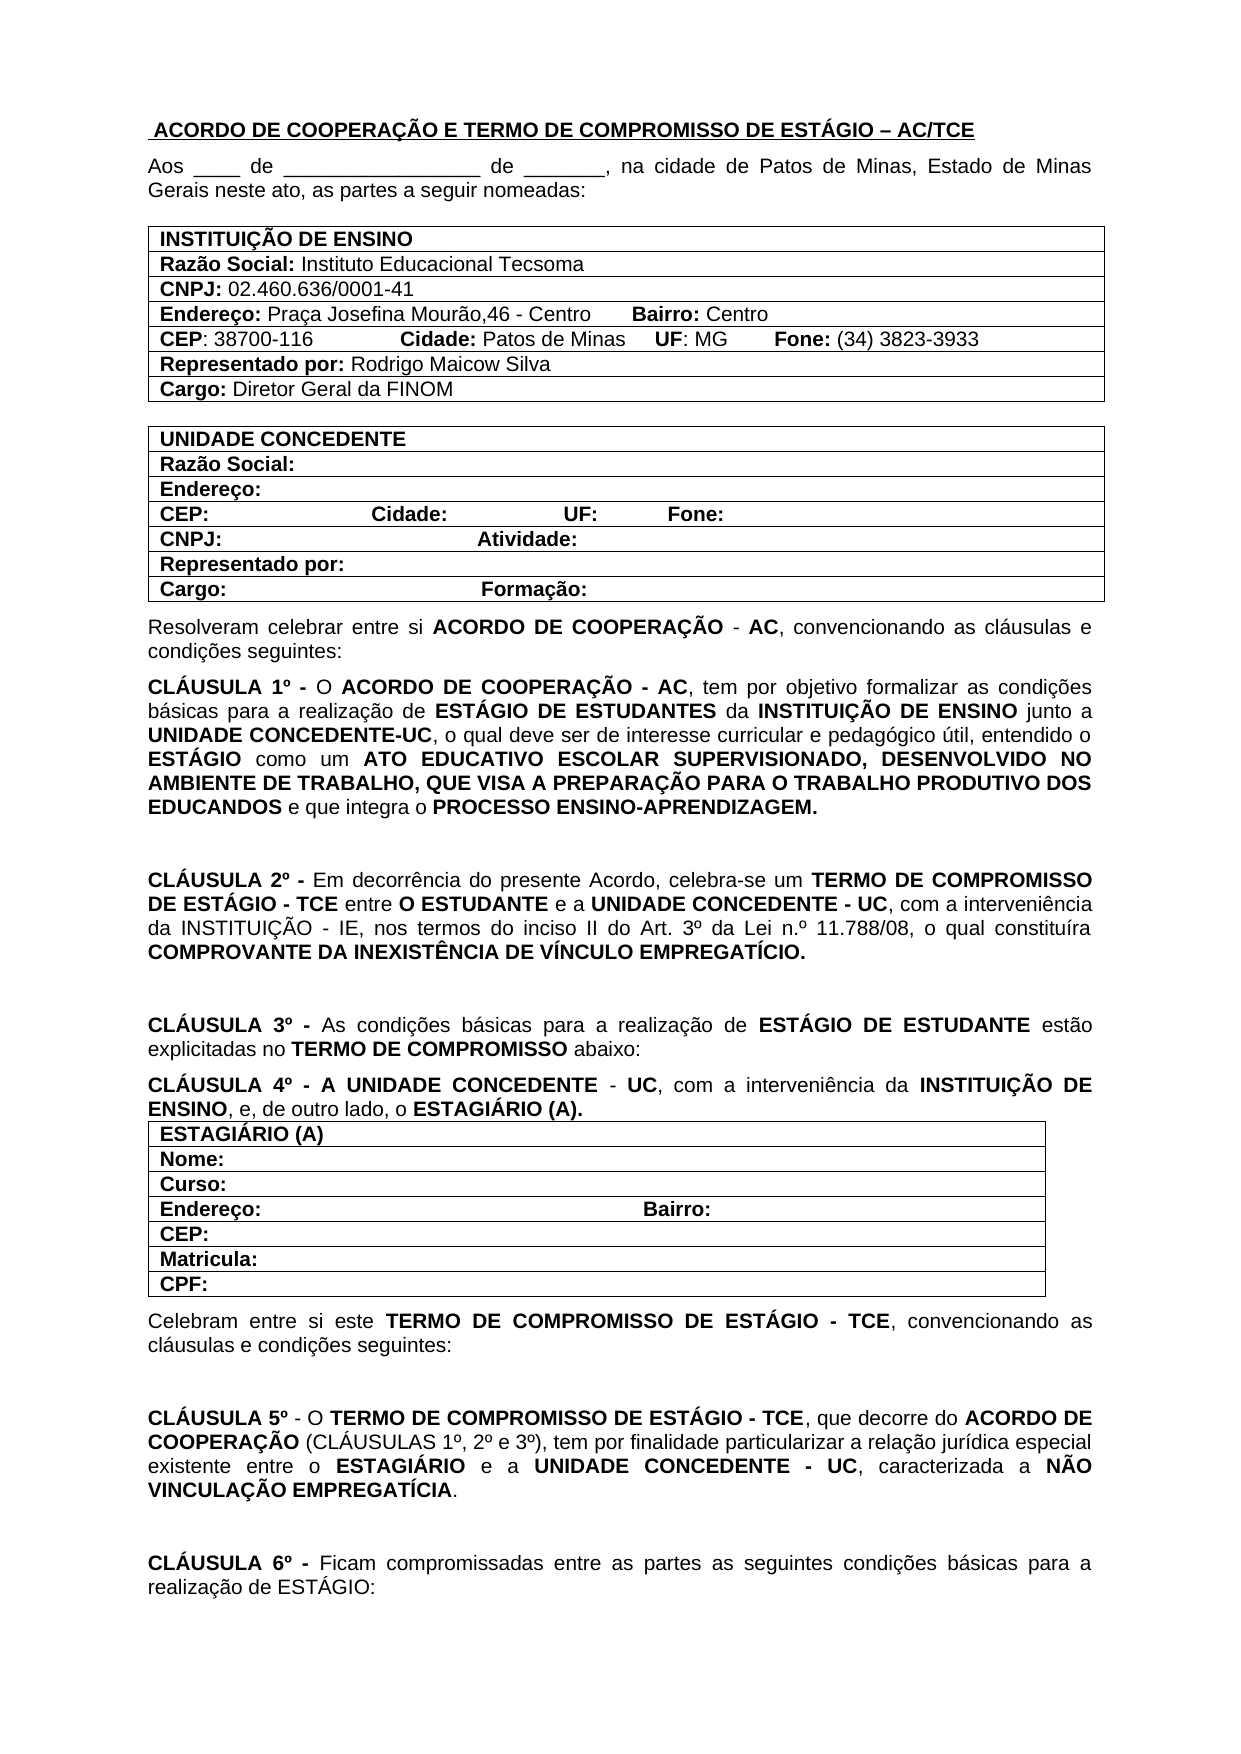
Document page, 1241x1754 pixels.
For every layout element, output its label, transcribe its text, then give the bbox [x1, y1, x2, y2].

table_cell CNPJ: 02.460.636/0001-41 [149, 277, 1104, 301]
text CLÁUSULA 5º - O TERMO DE COMPROMISSO DE ESTÁGIO - TCE, que decorre do ACORDO DE COOPERAÇÃO (CLÁUSULAS 1º, 2º e 3º), tem por finalidade particularizar a relação jurídica especial existente entre o ESTAGIÁRIO e a UNIDADE CONCEDENTE - UC, caracterizada a NÃO VINCULAÇÃO EMPREGATÍCIA. [148, 1406, 1092, 1502]
table_cell CPF: [149, 1272, 1045, 1296]
table_cell Nome: [149, 1147, 1045, 1171]
text CLÁUSULA 6º - Ficam compromissadas entre as partes as seguintes condições básicas para a realização de ESTÁGIO: [148, 1551, 1092, 1599]
table_cell Endereço: Praça Josefina Mourão,46 - Centro Bairro: Centro [149, 302, 1104, 326]
table_cell Matricula: [149, 1247, 1045, 1271]
text ACORDO DE COOPERAÇÃO E TERMO DE COMPROMISSO DE ESTÁGIO – AC/TCE [148, 118, 1092, 142]
table_cell Endereço: [149, 477, 1104, 501]
table_cell CEP: 38700-116 Cidade: Patos de Minas UF: MG Fone: (34) 3823-3933 [149, 327, 1104, 351]
table_cell Cargo: Formação: [149, 577, 1104, 601]
table_cell Razão Social: Instituto Educacional Tecsoma [149, 252, 1104, 276]
table_header UNIDADE CONCEDENTE [149, 427, 1104, 451]
table_cell CNPJ: Atividade: [149, 527, 1104, 551]
table_cell Endereço: Bairro: [149, 1197, 1045, 1221]
text Aos ____ de _________________ de _______, na cidade de Patos de Minas, Estado de Minas Gerais neste ato, as partes a seguir nomeadas: [148, 154, 1092, 202]
table_header ESTAGIÁRIO (A) [149, 1122, 1045, 1146]
table_cell CEP: Cidade: UF: Fone: [149, 502, 1104, 526]
text Resolveram celebrar entre si ACORDO DE COOPERAÇÃO - AC, convencionando as cláusulas e condições seguintes: [148, 614, 1092, 662]
table_cell Cargo: Diretor Geral da FINOM [149, 377, 1104, 401]
text CLÁUSULA 1º - O ACORDO DE COOPERAÇÃO - AC, tem por objetivo formalizar as condições básicas para a realização de ESTÁGIO DE ESTUDANTES da INSTITUIÇÃO DE ENSINO junto a UNIDADE CONCEDENTE-UC, o qual deve ser de interesse curricular e pedagógico útil, entendido o ESTÁGIO como um ATO EDUCATIVO ESCOLAR SUPERVISIONADO, DESENVOLVIDO NO AMBIENTE DE TRABALHO, QUE VISA A PREPARAÇÃO PARA O TRABALHO PRODUTIVO DOS EDUCANDOS e que integra o PROCESSO ENSINO-APRENDIZAGEM. [148, 675, 1092, 819]
text CLÁUSULA 4º - A UNIDADE CONCEDENTE - UC, com a interveniência da INSTITUIÇÃO DE ENSINO, e, de outro lado, o ESTAGIÁRIO (A). [148, 1073, 1092, 1121]
table_cell Representado por: Rodrigo Maicow Silva [149, 352, 1104, 376]
table_cell Razão Social: [149, 452, 1104, 476]
table_cell Representado por: [149, 552, 1104, 576]
table_cell CEP: [149, 1222, 1045, 1246]
text Celebram entre si este TERMO DE COMPROMISSO DE ESTÁGIO - TCE, convencionando as cláusulas e condições seguintes: [148, 1309, 1092, 1357]
table_cell Curso: [149, 1172, 1045, 1196]
text CLÁUSULA 3º - As condições básicas para a realização de ESTÁGIO DE ESTUDANTE estão explicitadas no TERMO DE COMPROMISSO abaixo: [148, 1012, 1092, 1060]
table_header INSTITUIÇÃO DE ENSINO [149, 227, 1104, 251]
text CLÁUSULA 2º - Em decorrência do presente Acordo, celebra-se um TERMO DE COMPROMISSO DE ESTÁGIO - TCE entre O ESTUDANTE e a UNIDADE CONCEDENTE - UC, com a interveniência da INSTITUIÇÃO - IE, nos termos do inciso II do Art. 3º da Lei n.º 11.788/08, o qual constituíra COMPROVANTE DA INEXISTÊNCIA DE VÍNCULO EMPREGATÍCIO. [148, 868, 1092, 963]
